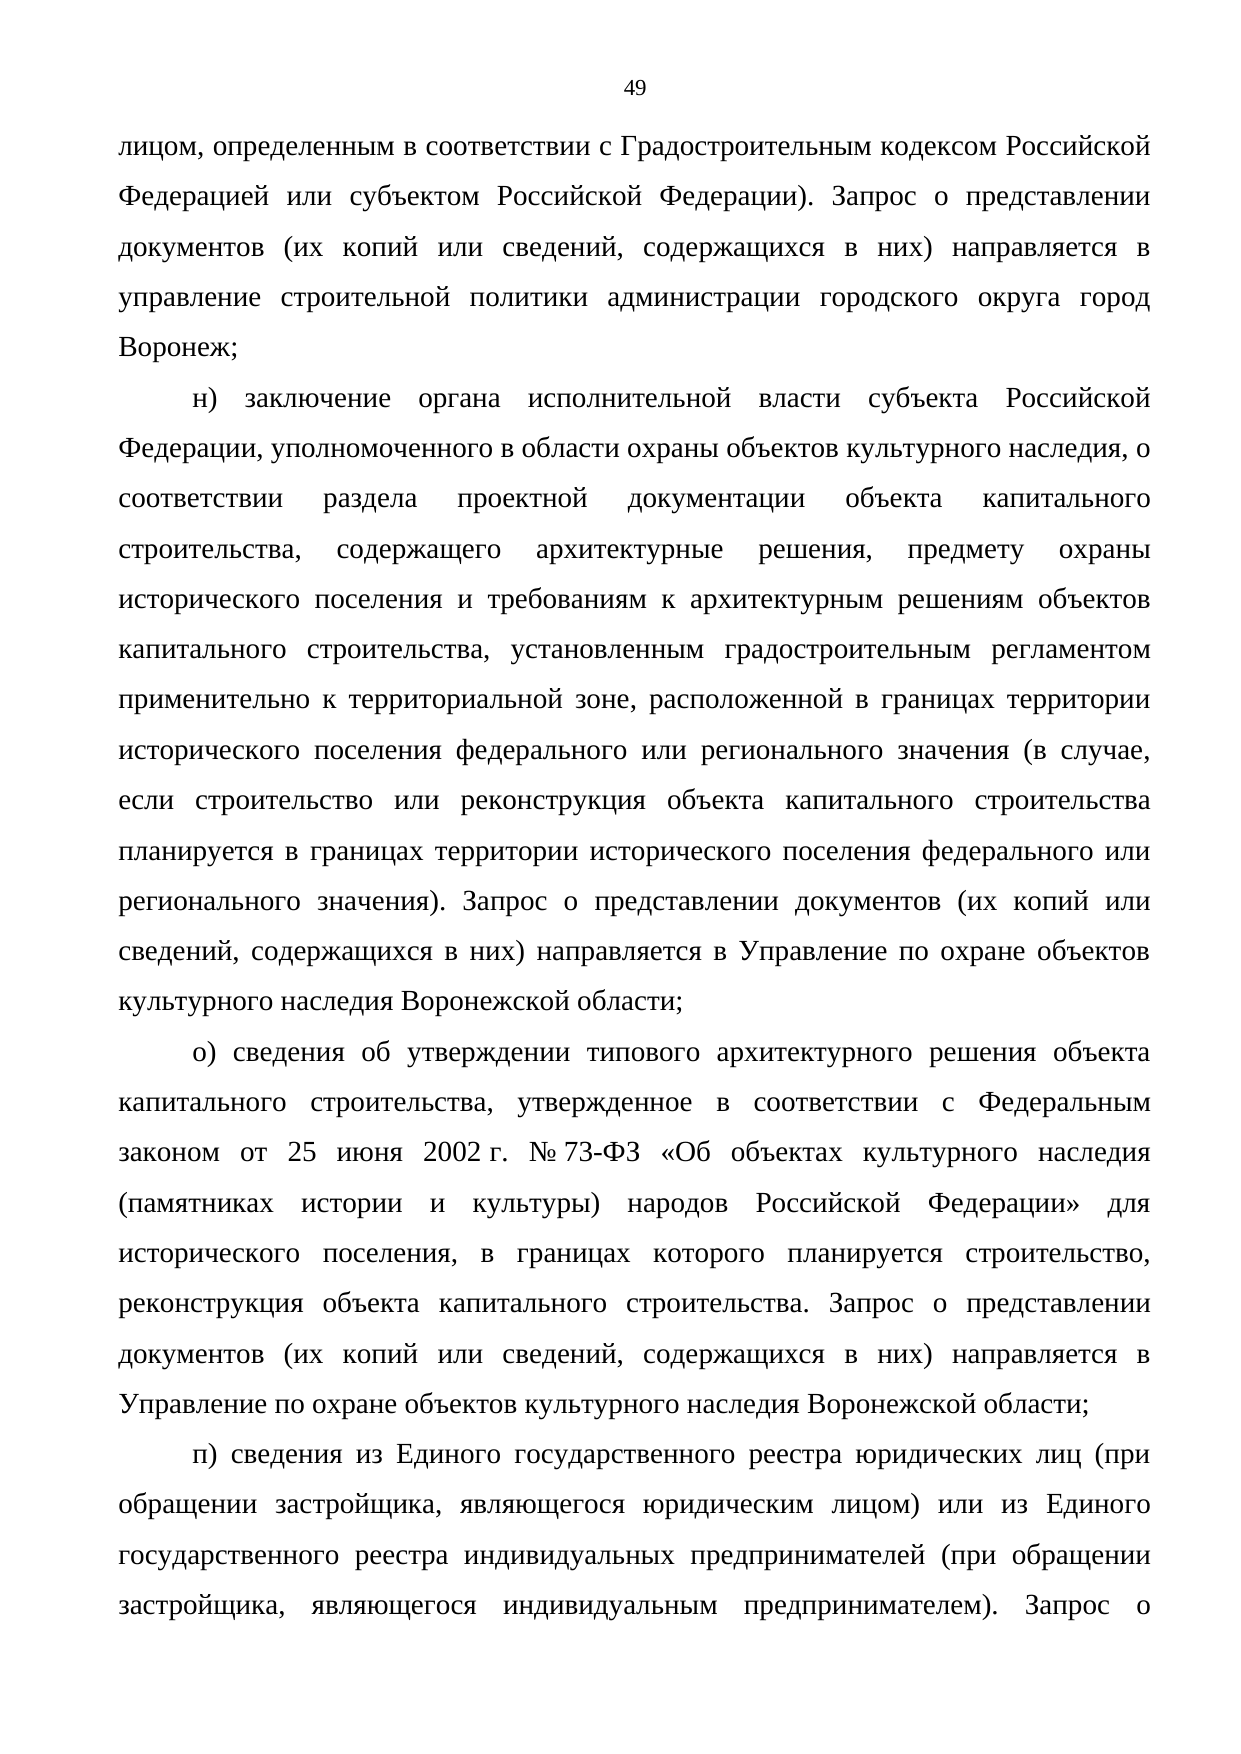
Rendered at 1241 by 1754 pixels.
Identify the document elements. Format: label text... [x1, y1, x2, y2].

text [118, 1436, 1152, 1621]
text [118, 128, 1152, 363]
text о) сведения об утверждении типового архитектурного решения объекта капитального строительства, утвержденное в соответствии с Федеральным законом от 25 июня 2002 г. № 73-ФЗ «Об объектах культурного наследия (памятниках истории и культуры) народов Российской Федерации» для исторического поселения, в границах которого планируется строительство, реконструкция объекта капитального строительства. Запрос о представлении документов (их копий или сведений, содержащихся в них) направляется в Управление по охране объектов культурного наследия Воронежской области; [118, 1034, 1152, 1419]
text н) заключение органа исполнительной власти субъекта Российской Федерации, уполномоченного в области охраны объектов культурного наследия, о соответствии раздела проектной документации объекта капитального строительства, содержащего архитектурные решения, предмету охраны исторического поселения и требованиям к архитектурным решениям объектов капитального строительства, установленным градостроительным регламентом применительно к территориальной зоне, расположенной в границах территории исторического поселения федерального или регионального значения (в случае, если строительство или реконструкция объекта капитального строительства планируется в границах территории исторического поселения федерального или регионального значения). Запрос о представлении документов (их копий или сведений, содержащихся в них) направляется в Управление по охране объектов культурного наследия Воронежской области; [118, 380, 1152, 1017]
